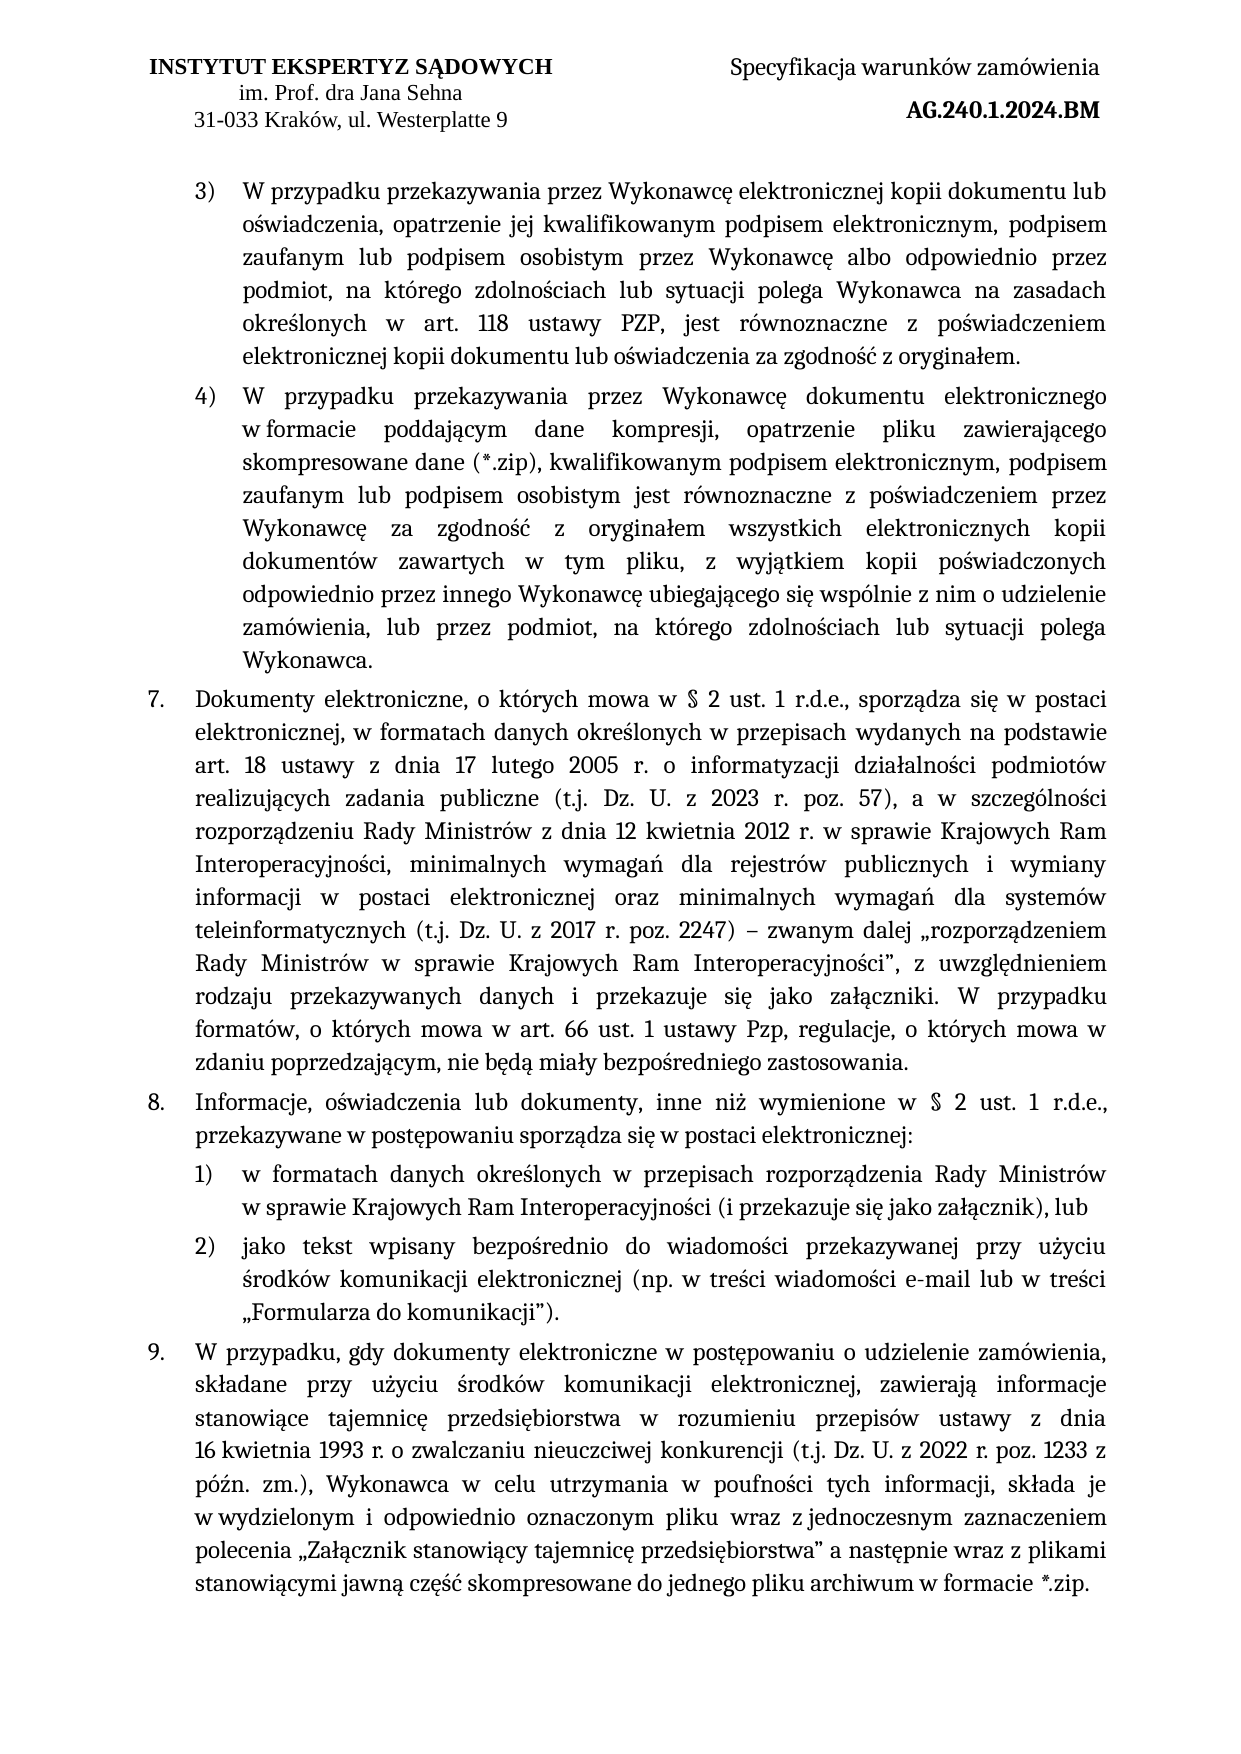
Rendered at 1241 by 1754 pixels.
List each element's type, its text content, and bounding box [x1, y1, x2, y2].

list jako tekst wpisany bezpośrednio do wiadomości przekazywanej przy użyciu środków komunikacji elektronicznej (np. w treści wiadomości e-mail lub w treści „Formularza do komunikacji”). [195, 1232, 1107, 1327]
list W przypadku przekazywania przez Wykonawcę dokumentu elektronicznego w formacie poddającym dane kompresji, opatrzenie pliku zawierającego skompresowane dane (*.zip), kwalifikowanym podpisem elektronicznym, podpisem zaufanym lub podpisem osobistym jest równoznaczne z poświadczeniem przez Wykonawcę za zgodność z oryginałem wszystkich elektronicznych kopii dokumentów zawartych w tym pliku, z wyjątkiem kopii poświadczonych odpowiednio przez innego Wykonawcę ubiegającego się wspólnie z nim o udzielenie zamówienia, lub przez podmiot, na którego zdolnościach lub sytuacji polega Wykonawca. [195, 382, 1107, 674]
list W przypadku, gdy dokumenty elektroniczne w postępowaniu o udzielenie zamówienia, składane przy użyciu środków komunikacji elektronicznej, zawierają informacje stanowiące tajemnicę przedsiębiorstwa w rozumieniu przepisów ustawy z dnia 16 kwietnia 1993 r. o zwalczaniu nieuczciwej konkurencji (t.j. Dz. U. z 2022 r. poz. 1233 z późn. zm.), Wykonawca w celu utrzymania w poufności tych informacji, składa je w wydzielonym i odpowiednio oznaczonym pliku wraz z jednoczesnym zaznaczeniem polecenia „Załącznik stanowiący tajemnicę przedsiębiorstwa” a następnie wraz z plikami stanowiącymi jawną część skompresowane do jednego pliku archiwum w formacie *.zip. [148, 1337, 1107, 1597]
list Dokumenty elektroniczne, o których mowa w § 2 ust. 1 r.d.e., sporządza się w postaci elektronicznej, w formatach danych określonych w przepisach wydanych na podstawie art. 18 ustawy z dnia 17 lutego 2005 r. o informatyzacji działalności podmiotów realizujących zadania publiczne (t.j. Dz. U. z 2023 r. poz. 57), a w szczególności rozporządzeniu Rady Ministrów z dnia 12 kwietnia 2012 r. w sprawie Krajowych Ram Interoperacyjności, minimalnych wymagań dla rejestrów publicznych i wymiany informacji w postaci elektronicznej oraz minimalnych wymagań dla systemów teleinformatycznych (t.j. Dz. U. z 2017 r. poz. 2247) – zwanym dalej „rozporządzeniem Rady Ministrów w sprawie Krajowych Ram Interoperacyjności”, z uwzględnieniem rodzaju przekazywanych danych i przekazuje się jako załączniki. W przypadku formatów, o których mowa w art. 66 ust. 1 ustawy Pzp, regulacje, o których mowa w zdaniu poprzedzającym, nie będą miały bezpośredniego zastosowania. [148, 685, 1107, 1077]
list Informacje, oświadczenia lub dokumenty, inne niż wymienione w § 2 ust. 1 r.d.e., przekazywane w postępowaniu sporządza się w postaci elektronicznej: [148, 1087, 1107, 1149]
list W przypadku przekazywania przez Wykonawcę elektronicznej kopii dokumentu lub oświadczenia, opatrzenie jej kwalifikowanym podpisem elektronicznym, podpisem zaufanym lub podpisem osobistym przez Wykonawcę albo odpowiednio przez podmiot, na którego zdolnościach lub sytuacji polega Wykonawca na zasadach określonych w art. 118 ustawy PZP, jest równoznaczne z poświadczeniem elektronicznej kopii dokumentu lub oświadczenia za zgodność z oryginałem. [195, 177, 1107, 371]
list w formatach danych określonych w przepisach rozporządzenia Rady Ministrów w sprawie Krajowych Ram Interoperacyjności (i przekazuje się jako załącznik), lub [195, 1160, 1107, 1222]
